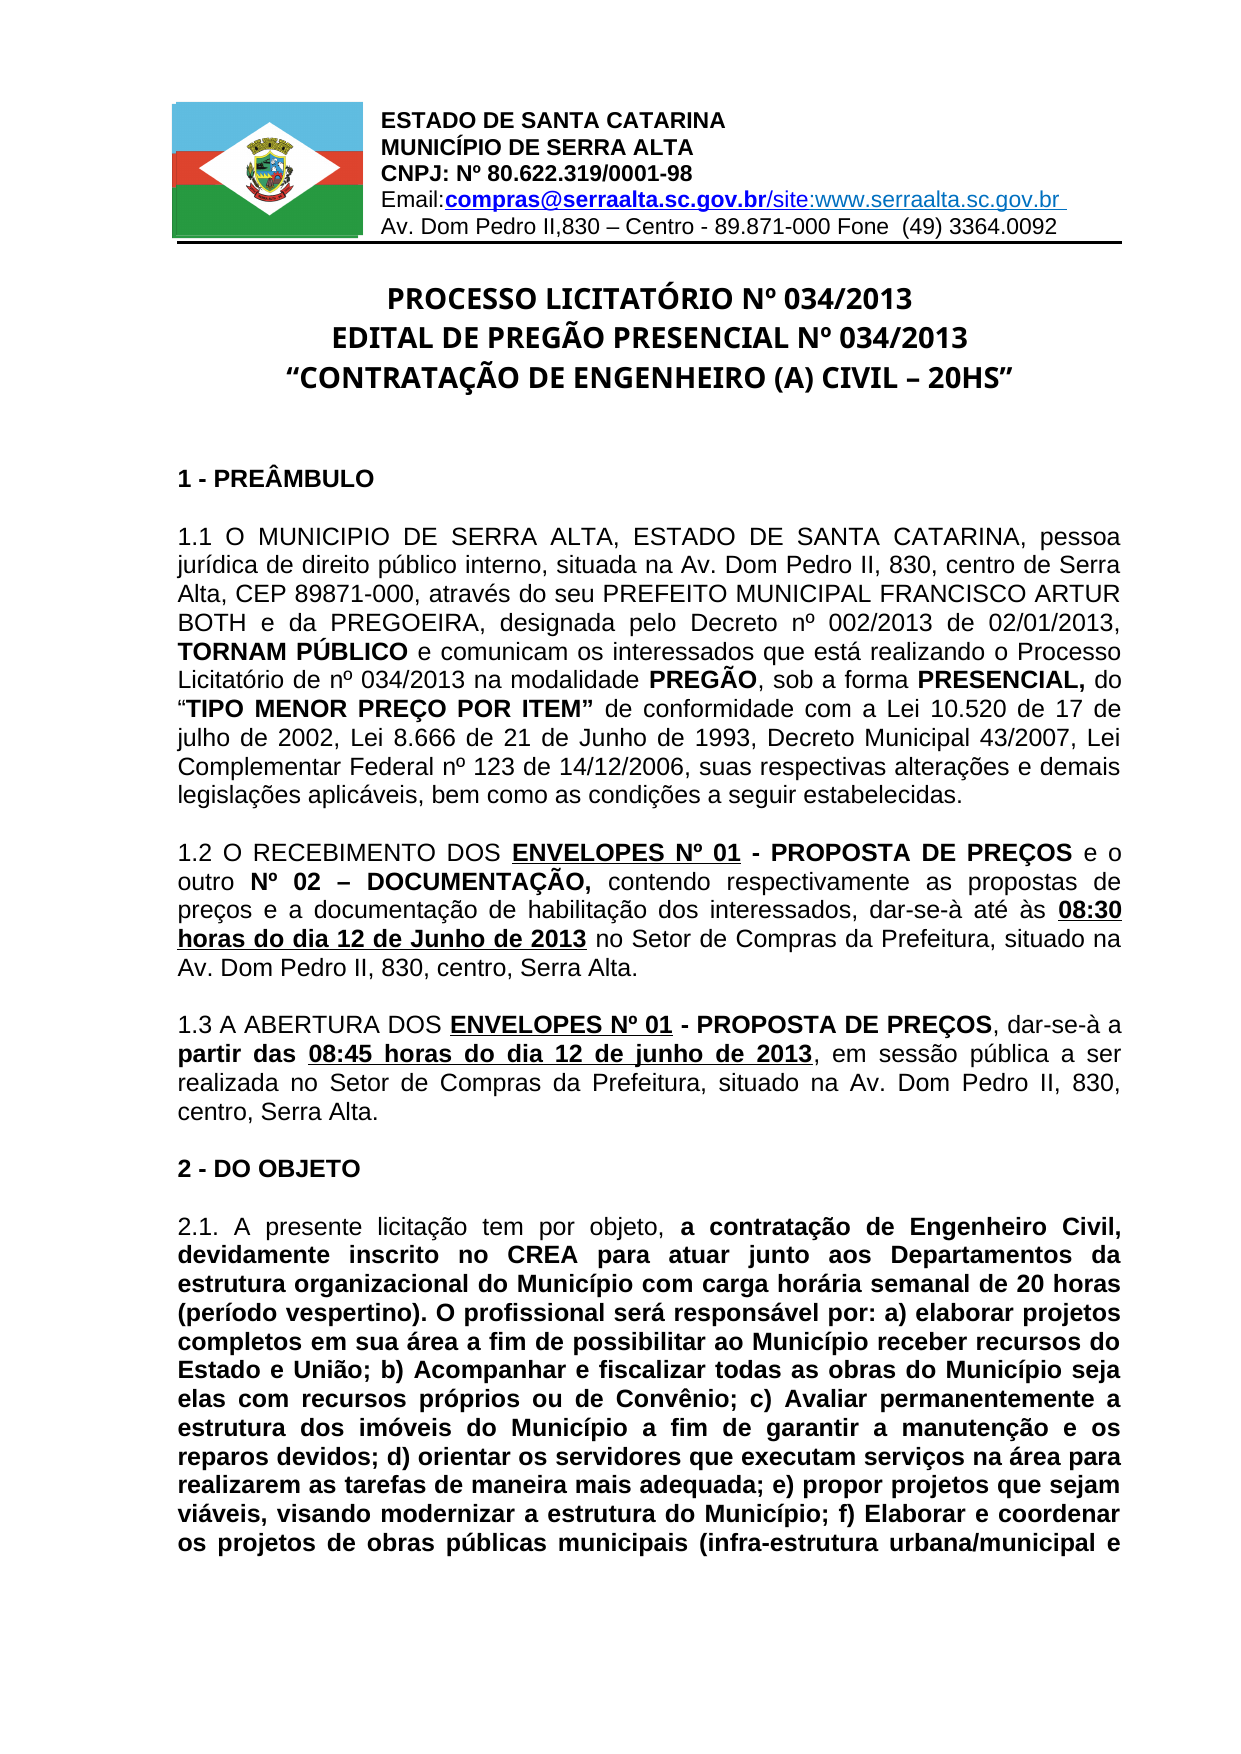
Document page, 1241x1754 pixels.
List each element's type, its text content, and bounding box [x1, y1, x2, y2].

title EDITAL DE PREGÃO PRESENCIAL Nº 034/2013 [177, 318, 1122, 357]
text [177, 1212, 1122, 1557]
text 1 - PREÂMBULO [177, 464, 1122, 493]
text 1.1 O MUNICIPIO DE SERRA ALTA, ESTADO DE SANTA CATARINA, pessoa jurídica de direito público interno, situada na Av. Dom Pedro II, 830, centro de Serra Alta, CEP 89871-000, através do seu PREFEITO MUNICIPAL FRANCISCO ARTUR BOTH e da PREGOEIRA, designada pelo Decreto nº 002/2013 de 02/01/2013, TORNAM PÚBLICO e comunicam os interessados que está realizando o Processo Licitatório de nº 034/2013 na modalidade PREGÃO, sob a forma PRESENCIAL, do “TIPO MENOR PREÇO POR ITEM” de conformidade com a Lei 10.520 de 17 de julho de 2002, Lei 8.666 de 21 de Junho de 1993, Decreto Municipal 43/2007, Lei Complementar Federal nº 123 de 14/12/2006, suas respectivas alterações e demais legislações aplicáveis, bem como as condições a seguir estabelecidas. [177, 522, 1122, 809]
title PROCESSO LICITATÓRIO Nº 034/2013 [177, 278, 1122, 318]
text 2 - DO OBJETO [177, 1154, 1122, 1183]
text 1.3 A ABERTURA DOS ENVELOPES Nº 01 - PROPOSTA DE PREÇOS, dar-se-à a partir das 08:45 horas do dia 12 de junho de 2013, em sessão pública a ser realizada no Setor de Compras da Prefeitura, situado na Av. Dom Pedro II, 830, centro, Serra Alta. [177, 1010, 1122, 1125]
text 1.2 O RECEBIMENTO DOS ENVELOPES Nº 01 - PROPOSTA DE PREÇOS e o outro Nº 02 – DOCUMENTAÇÃO, contendo respectivamente as propostas de preços e a documentação de habilitação dos interessados, dar-se-à até às 08:30 horas do dia 12 de Junho de 2013 no Setor de Compras da Prefeitura, situado na Av. Dom Pedro II, 830, centro, Serra Alta. [177, 838, 1122, 982]
title “CONTRATAÇÃO DE ENGENHEIRO (A) CIVIL – 20HS” [177, 357, 1122, 397]
